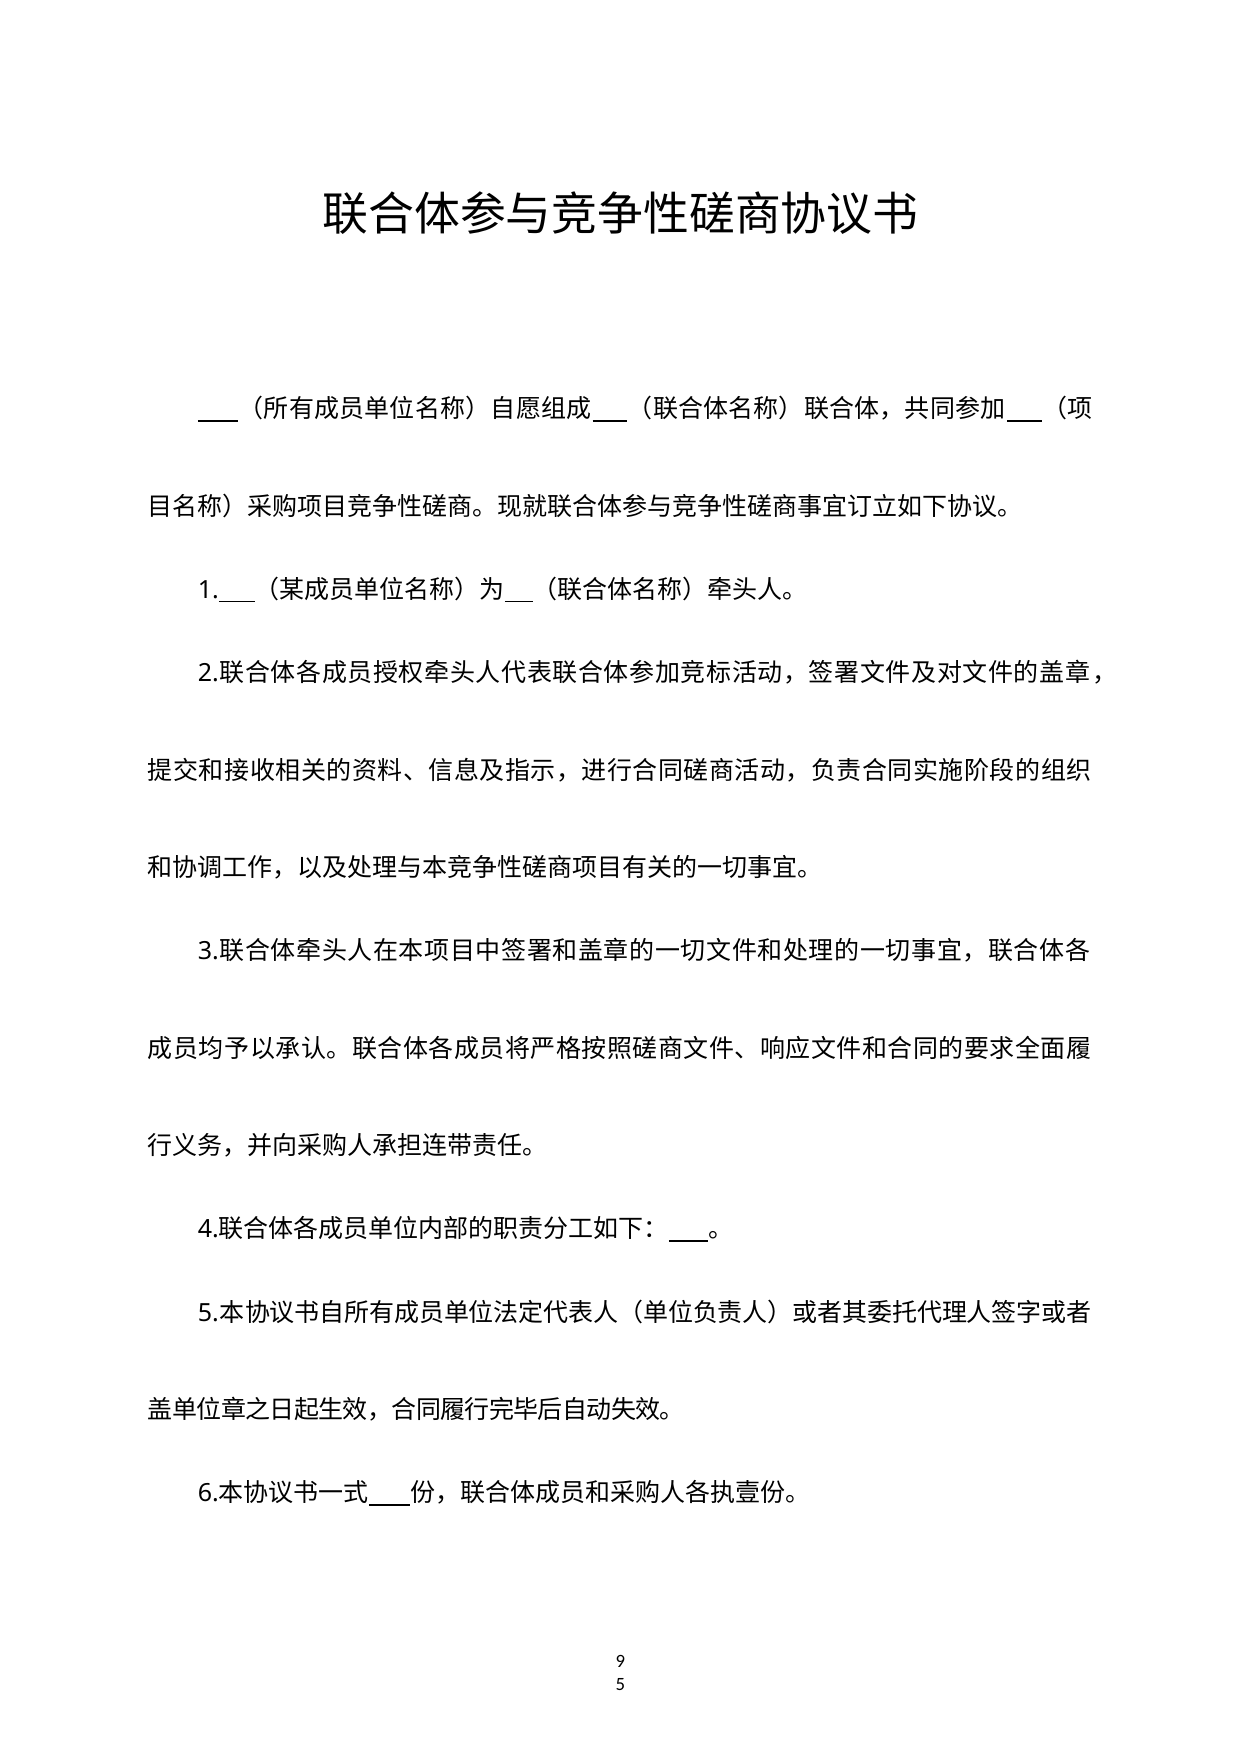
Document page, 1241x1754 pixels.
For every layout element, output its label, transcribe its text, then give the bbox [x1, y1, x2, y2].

text 联合体参与竞争性磋商协议书 [148, 162, 1093, 259]
text 6.本协议书一式 份，联合体成员和采购人各执壹份。 [148, 1458, 1093, 1523]
text （所有成员单位名称）自愿组成 （联合体名称）联合体，共同参加 （项目名称）采购项目竞争性磋商。现就联合体参与竞争性磋商事宜订立如下协议。 [148, 374, 1093, 537]
text 4.联合体各成员单位内部的职责分工如下： 。 [148, 1194, 1093, 1259]
text 2.联合体各成员授权牵头人代表联合体参加竞标活动，签署文件及对文件的盖章，提交和接收相关的资料、信息及指示，进行合同磋商活动，负责合同实施阶段的组织和协调工作，以及处理与本竞争性磋商项目有关的一切事宜。 [148, 638, 1093, 898]
text 1. （某成员单位名称）为 （联合体名称）牵头人。 [148, 555, 1093, 620]
text 5.本协议书自所有成员单位法定代表人（单位负责人）或者其委托代理人签字或者盖单位章之日起生效，合同履行完毕后自动失效。 [148, 1278, 1093, 1440]
text 3.联合体牵头人在本项目中签署和盖章的一切文件和处理的一切事宜，联合体各成员均予以承认。联合体各成员将严格按照磋商文件、响应文件和合同的要求全面履行义务，并向采购人承担连带责任。 [148, 916, 1093, 1176]
